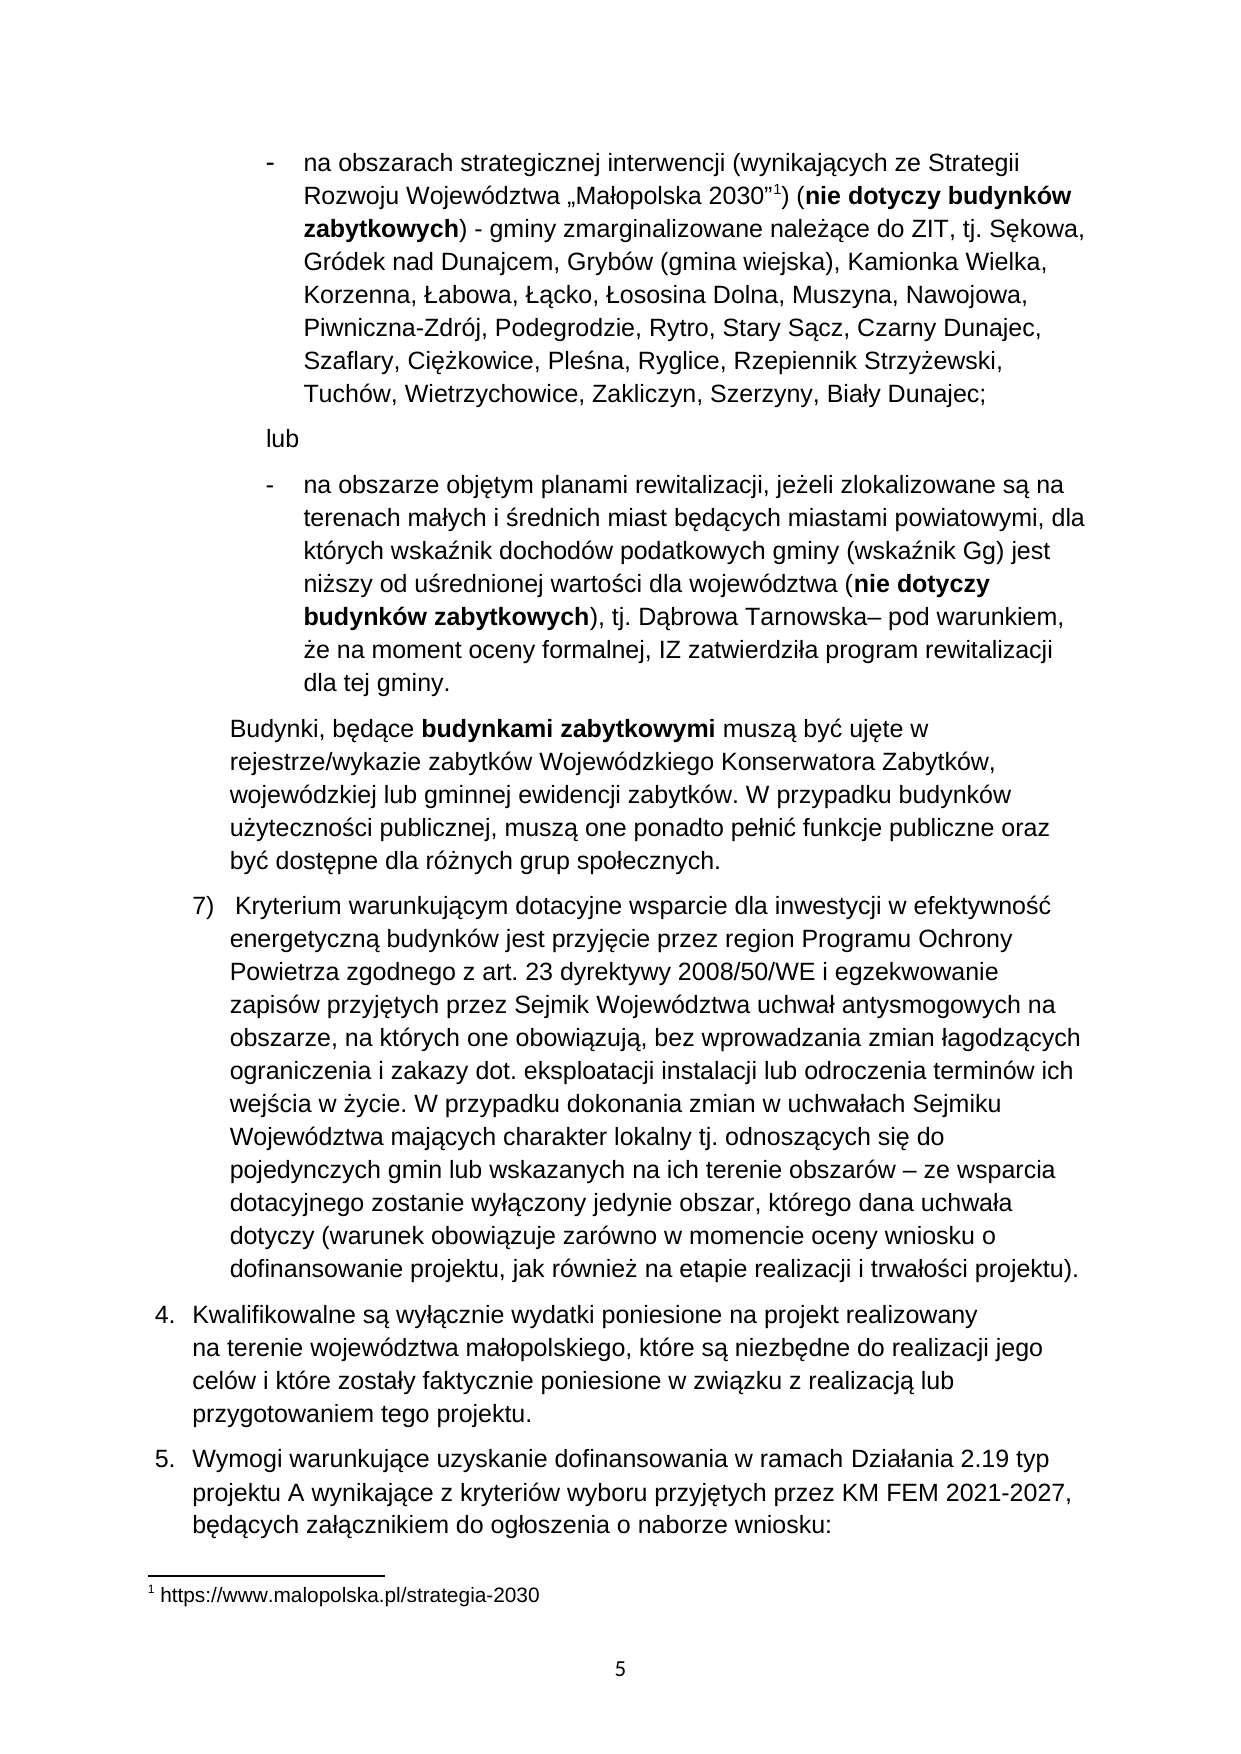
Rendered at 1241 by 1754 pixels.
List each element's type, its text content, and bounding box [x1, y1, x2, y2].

list Kryterium warunkującym dotacyjne wsparcie dla inwestycji w efektywność energetyczną budynków jest przyjęcie przez region Programu Ochrony Powietrza zgodnego z art. 23 dyrektywy 2008/50/WE i egzekwowanie zapisów przyjętych przez Sejmik Województwa uchwał antysmogowych na obszarze, na których one obowiązują, bez wprowadzania zmian łagodzących ograniczenia i zakazy dot. eksploatacji instalacji lub odroczenia terminów ich wejścia w życie. W przypadku dokonania zmian w uchwałach Sejmiku Województwa mających charakter lokalny tj. odnoszących się do pojedynczych gmin lub wskazanych na ich terenie obszarów – ze wsparcia dotacyjnego zostanie wyłączony jedynie obszar, którego dana uchwała dotyczy (warunek obowiązuje zarówno w momencie oceny wniosku o dofinansowanie projektu, jak również na etapie realizacji i trwałości projektu). [192, 891, 1093, 1283]
list lub [266, 424, 1093, 453]
list na obszarach strategicznej interwencji (wynikających ze Strategii Rozwoju Województwa „Małopolska 2030”) (nie dotyczy budynków zabytkowych) - gminy zmarginalizowane należące do ZIT, tj. Sękowa, Gródek nad Dunajcem, Grybów (gmina wiejska), Kamionka Wielka, Korzenna, Łabowa, Łącko, Łososina Dolna, Muszyna, Nawojowa, Piwniczna-Zdrój, Podegrodzie, Rytro, Stary Sącz, Czarny Dunajec, Szaflary, Ciężkowice, Pleśna, Ryglice, Rzepiennik Strzyżewski, Tuchów, Wietrzychowice, Zakliczyn, Szerzyny, Biały Dunajec; [266, 148, 1093, 408]
list Budynki, będące budynkami zabytkowymi muszą być ujęte w rejestrze/wykazie zabytków Wojewódzkiego Konserwatora Zabytków, wojewódzkiej lub gminnej ewidencji zabytków. W przypadku budynków użyteczności publicznej, muszą one ponadto pełnić funkcje publiczne oraz być dostępne dla różnych grup społecznych. [229, 713, 1093, 874]
list Kwalifikowalne są wyłącznie wydatki poniesione na projekt realizowany na terenie województwa małopolskiego, które są niezbędne do realizacji jego celów i które zostały faktycznie poniesione w związku z realizacją lub przygotowaniem tego projektu. [154, 1300, 1093, 1428]
list Wymogi warunkujące uzyskanie dofinansowania w ramach Działania 2.19 typ projektu A wynikające z kryteriów wyboru przyjętych przez KM FEM 2021-2027, będących załącznikiem do ogłoszenia o naborze wniosku: [154, 1444, 1093, 1539]
list na obszarze objętym planami rewitalizacji, jeżeli zlokalizowane są na terenach małych i średnich miast będących miastami powiatowymi, dla których wskaźnik dochodów podatkowych gminy (wskaźnik Gg) jest niższy od uśrednionej wartości dla województwa (nie dotyczy budynków zabytkowych), tj. Dąbrowa Tarnowska– pod warunkiem, że na moment oceny formalnej, IZ zatwierdziła program rewitalizacji dla tej gminy. [266, 470, 1093, 697]
